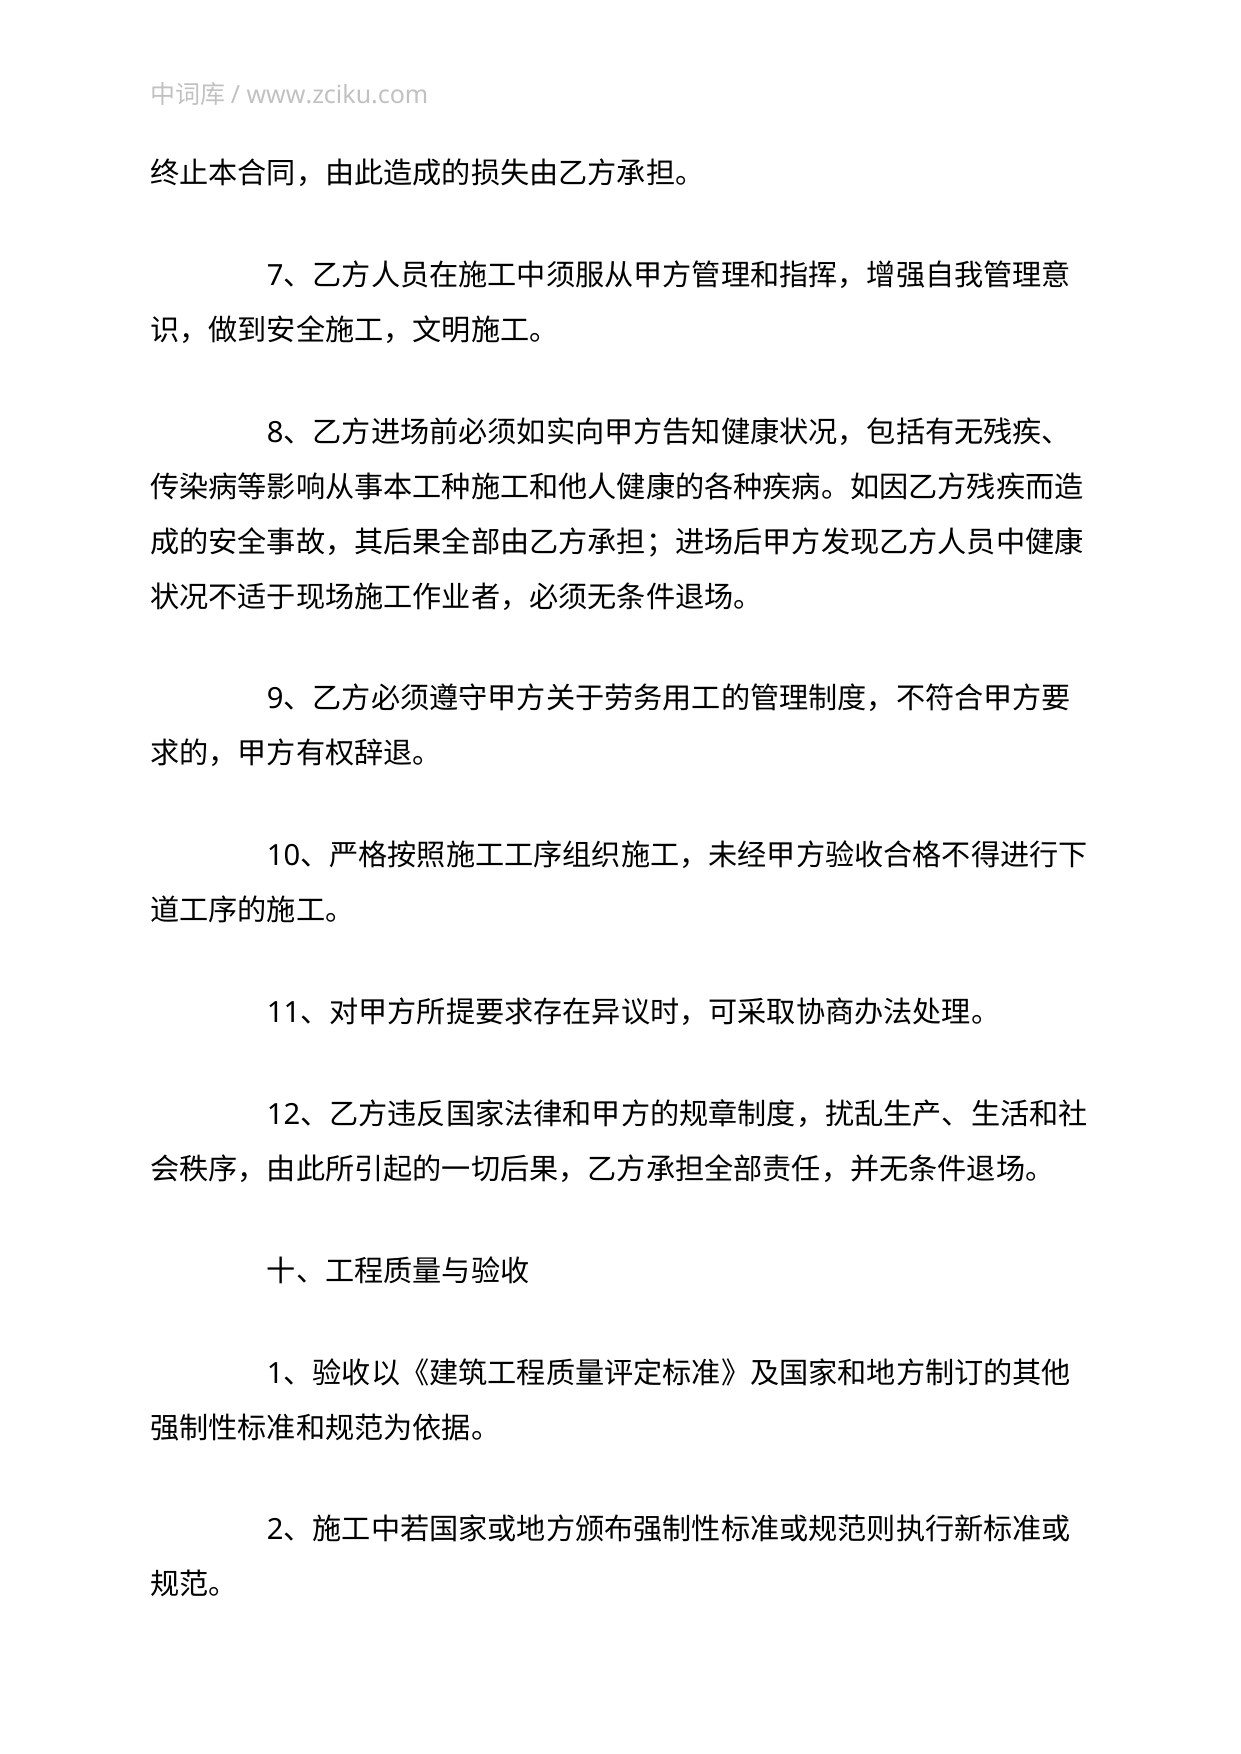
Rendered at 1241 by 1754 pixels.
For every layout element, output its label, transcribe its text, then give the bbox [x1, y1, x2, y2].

text 1、验收以《建筑工程质量评定标准》及国家和地方制订的其他强制性标准和规范为依据。 [150, 1349, 1090, 1446]
text 12、乙方违反国家法律和甲方的规章制度，扰乱生产、生活和社会秩序，由此所引起的一切后果，乙方承担全部责任，并无条件退场。 [150, 1091, 1090, 1188]
text 10、严格按照施工工序组织施工，未经甲方验收合格不得进行下道工序的施工。 [150, 832, 1090, 929]
text 十、工程质量与验收 [150, 1247, 1090, 1290]
text 8、乙方进场前必须如实向甲方告知健康状况，包括有无残疾、传染病等影响从事本工种施工和他人健康的各种疾病。如因乙方残疾而造成的安全事故，其后果全部由乙方承担；进场后甲方发现乙方人员中健康状况不适于现场施工作业者，必须无条件退场。 [150, 408, 1090, 616]
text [150, 150, 1090, 192]
text 2、施工中若国家或地方颁布强制性标准或规范则执行新标准或规范。 [150, 1506, 1090, 1603]
text 9、乙方必须遵守甲方关于劳务用工的管理制度，不符合甲方要求的，甲方有权辞退。 [150, 675, 1090, 772]
text 7、乙方人员在施工中须服从甲方管理和指挥，增强自我管理意识，做到安全施工，文明施工。 [150, 252, 1090, 349]
text 11、对甲方所提要求存在异议时，可采取协商办法处理。 [150, 989, 1090, 1031]
